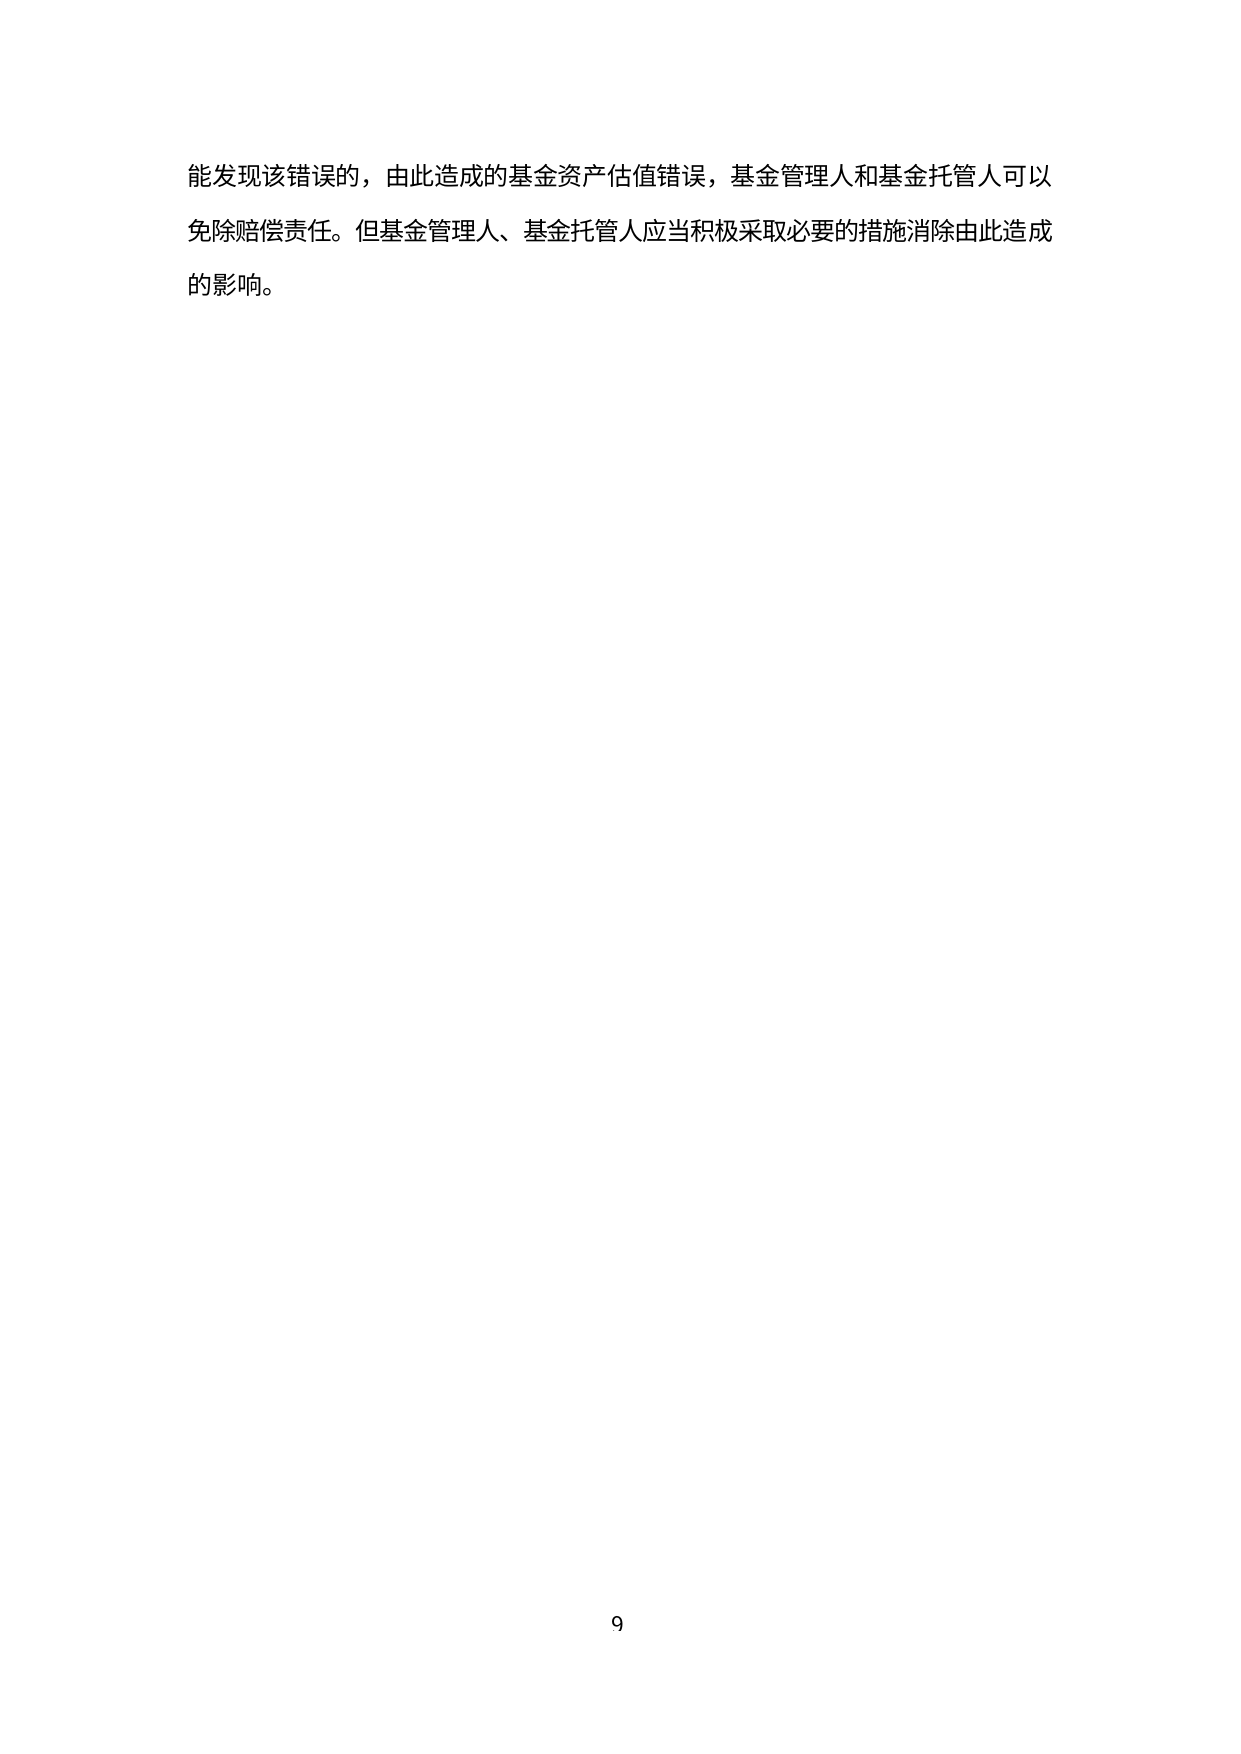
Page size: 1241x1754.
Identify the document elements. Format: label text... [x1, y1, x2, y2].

text 能发现该错误的，由此造成的基金资产估值错误，基金管理人和基金托管人可以免除赔偿责任。但基金管理人、基金托管人应当积极采取必要的措施消除由此造成的影响。 [187, 156, 1053, 302]
